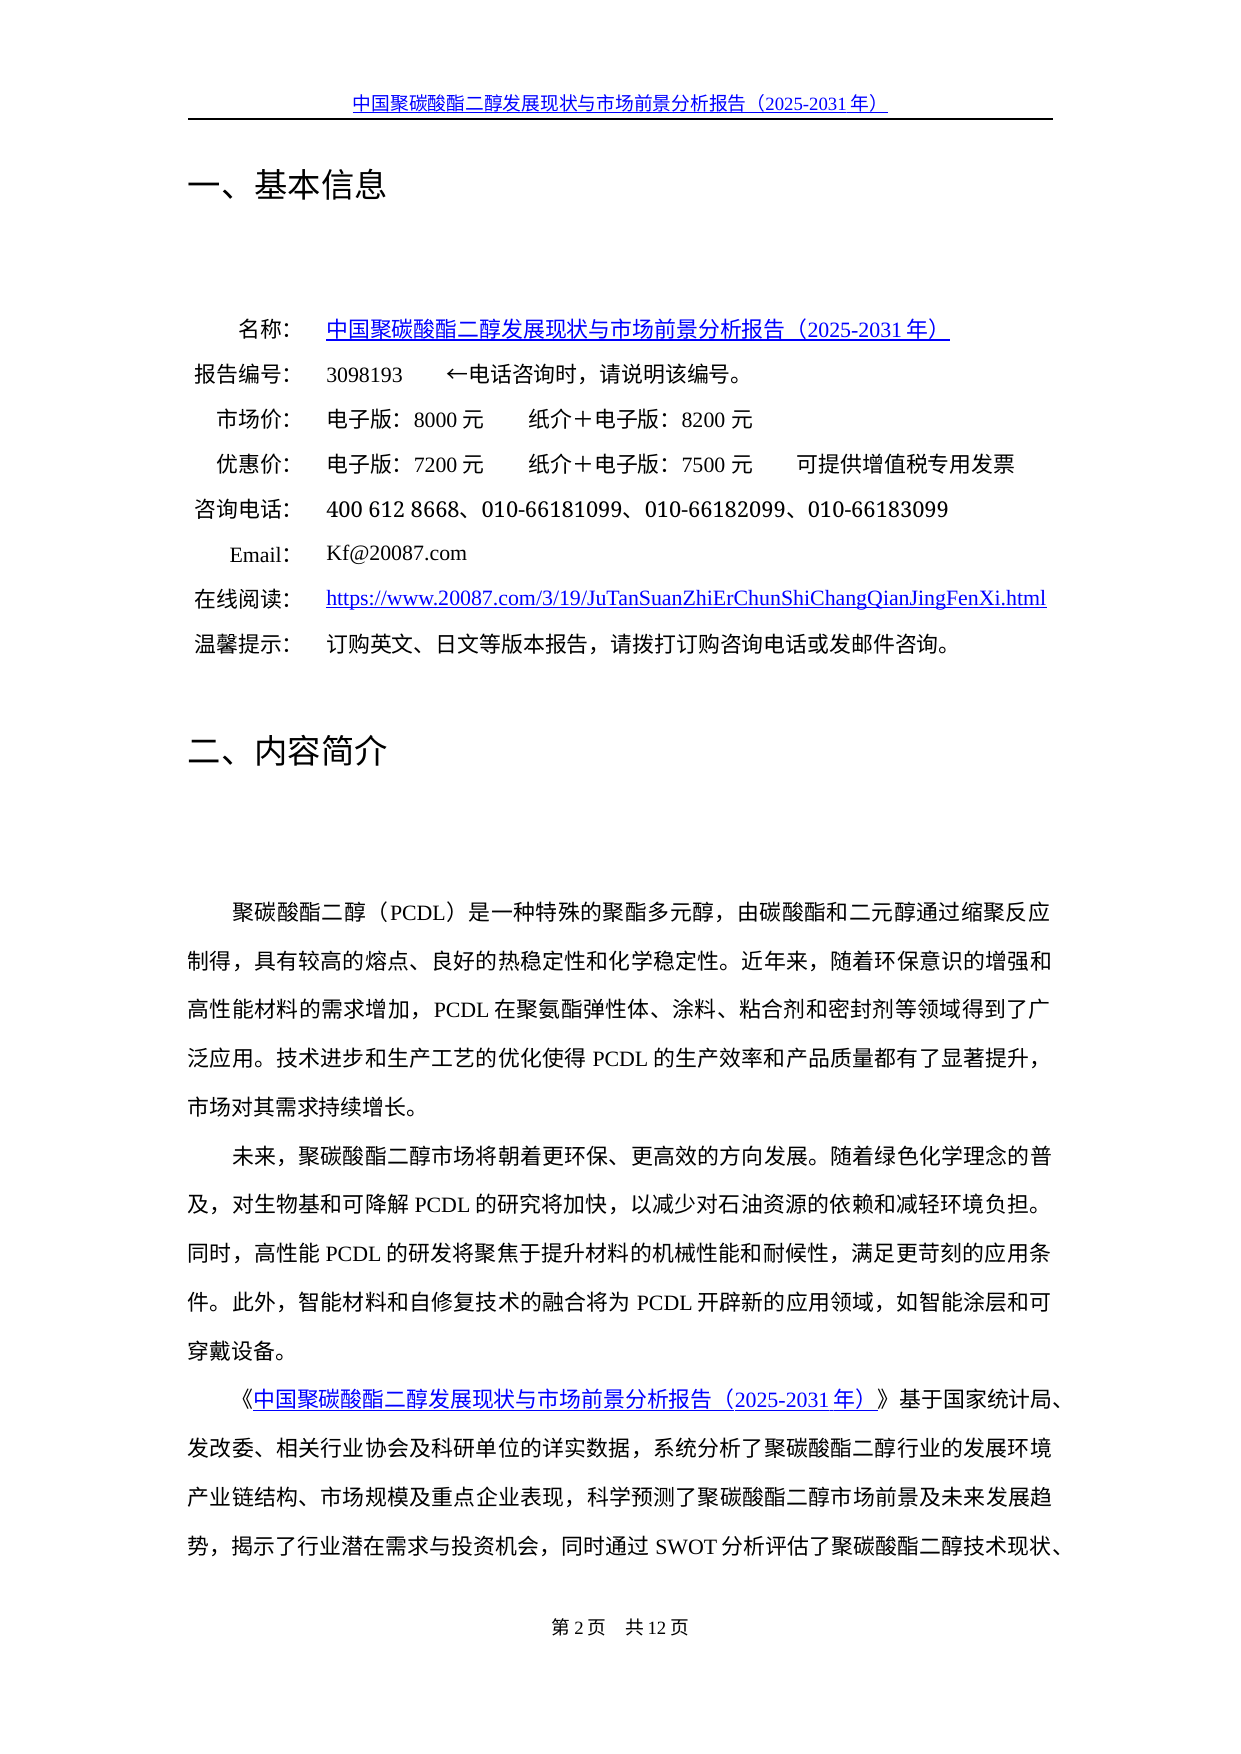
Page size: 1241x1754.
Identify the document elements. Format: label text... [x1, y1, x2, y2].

table_header 中国聚碳酸酯二醇发展现状与市场前景分析报告（2025-2031年） [315, 312, 1073, 357]
table_cell 订购英文、日文等版本报告，请拨打订购咨询电话或发邮件咨询。 [315, 627, 1073, 672]
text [187, 894, 1053, 1561]
table_cell 电子版：8000 元 纸介＋电子版：8200 元 [315, 402, 1073, 447]
table_cell 在线阅读： [167, 582, 315, 627]
table_cell 电子版：7200 元 纸介＋电子版：7500 元 可提供增值税专用发票 [315, 447, 1073, 492]
table_cell 报告编号： [167, 357, 315, 402]
table_header 名称： [167, 312, 315, 357]
table_cell Email： [167, 537, 315, 582]
table_cell 3098193 ←电话咨询时，请说明该编号。 [315, 357, 1073, 402]
table_cell 市场价： [167, 402, 315, 447]
table_cell [315, 582, 1073, 627]
table_cell 400 612 8668、010-66181099、010-66182099、010-66183099 [315, 492, 1073, 537]
table_cell 咨询电话： [167, 492, 315, 537]
title 一、基本信息 [187, 150, 1053, 215]
table_cell 温馨提示： [167, 627, 315, 672]
table_cell 优惠价： [167, 447, 315, 492]
title 二、内容简介 [187, 717, 1053, 782]
table_cell Kf@20087.com [315, 537, 1073, 582]
